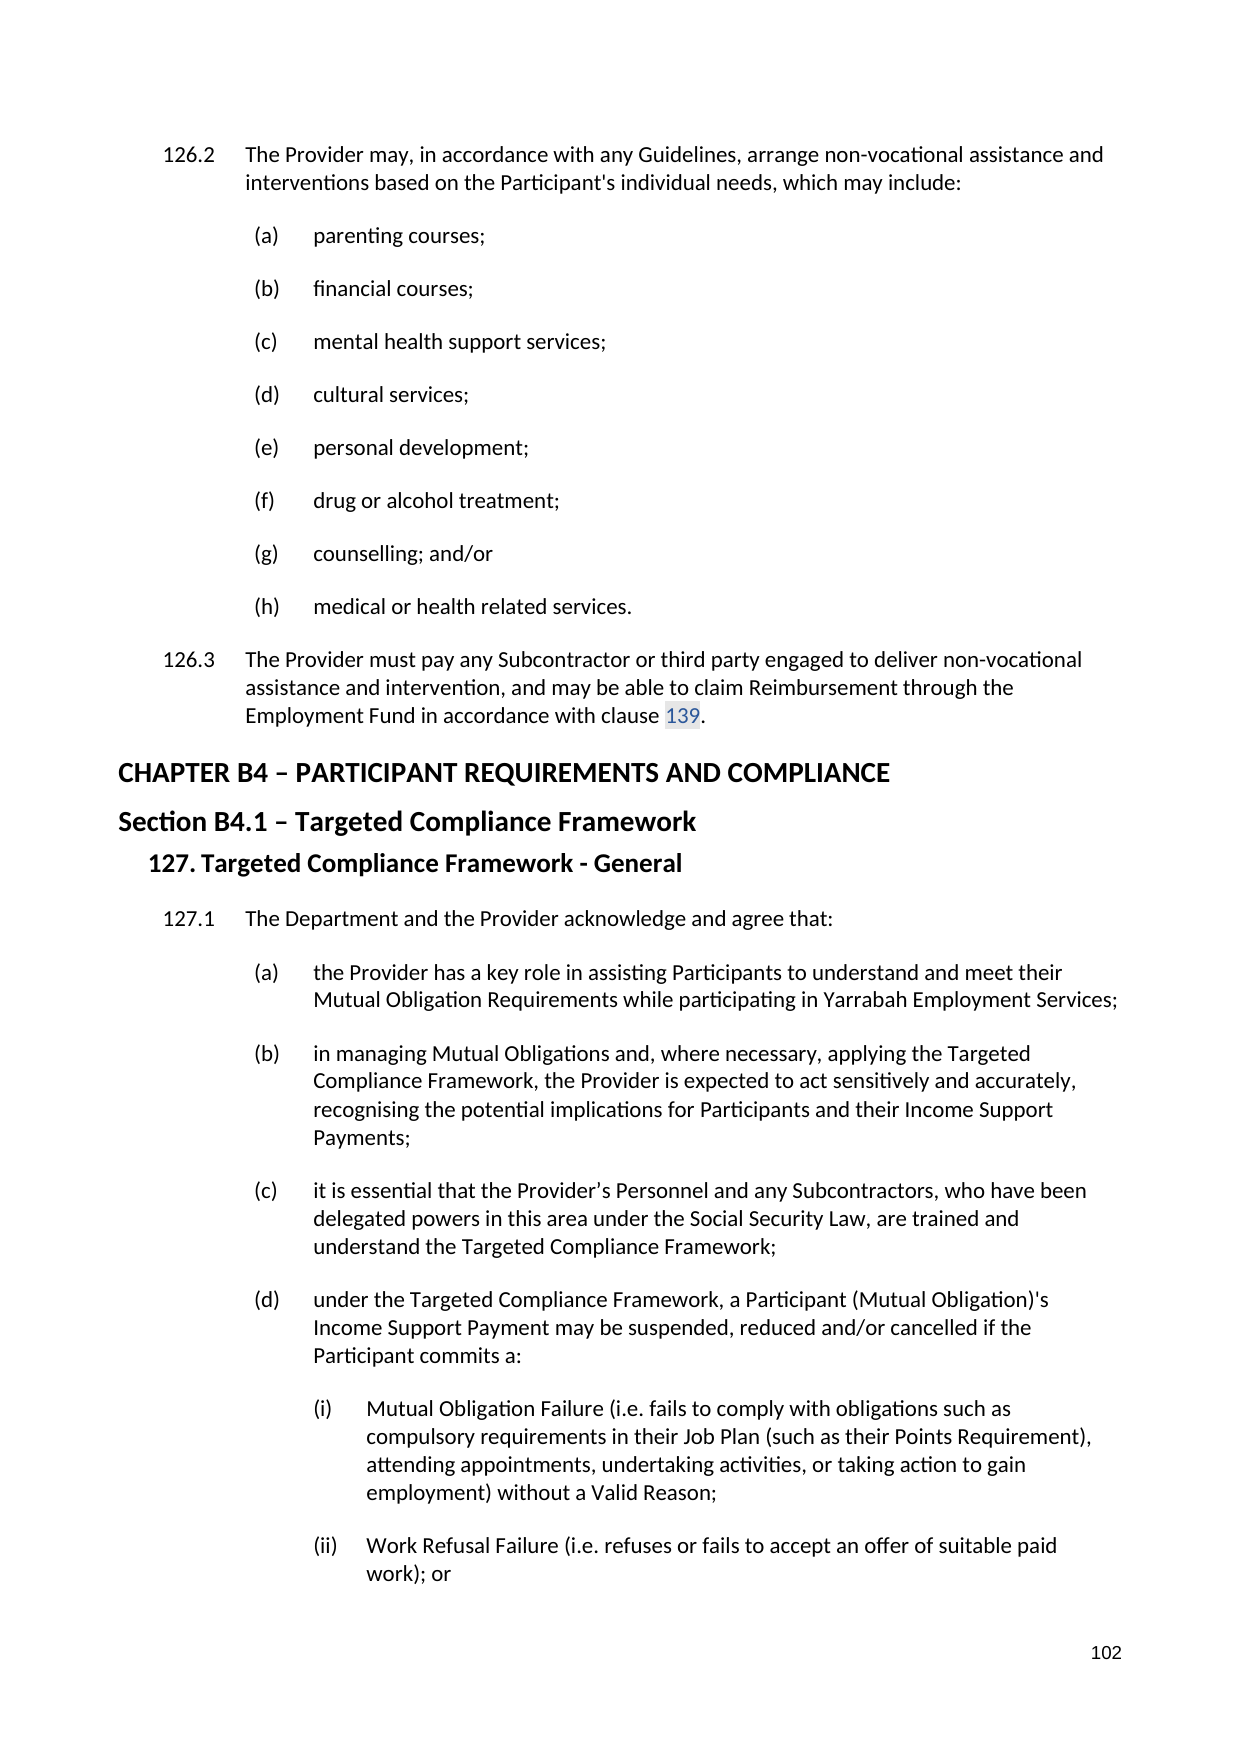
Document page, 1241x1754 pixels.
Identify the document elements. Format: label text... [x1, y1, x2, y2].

text financial courses; [254, 274, 1122, 302]
text medical or health related services. [254, 592, 1122, 620]
text in managing Mutual Obligations and, where necessary, applying the Targeted Compliance Framework, the Provider is expected to act sensitively and accurately, recognising the potential implications for Participants and their Income Support Payments; [254, 1039, 1122, 1151]
text Targeted Compliance Framework - General [148, 847, 1122, 879]
text under the Targeted Compliance Framework, a Participant (Mutual Obligation)'s Income Support Payment may be suspended, reduced and/or cancelled if the Participant commits a: [254, 1285, 1122, 1369]
text it is essential that the Provider’s Personnel and any Subcontractors, who have been delegated powers in this area under the Social Security Law, are trained and understand the Targeted Compliance Framework; [254, 1176, 1122, 1260]
text Mutual Obligation Failure (i.e. fails to comply with obligations such as compulsory requirements in their Job Plan (such as their Points Requirement), attending appointments, undertaking activities, or taking action to gain employment) without a Valid Reason; [313, 1394, 1122, 1506]
text Work Refusal Failure (i.e. refuses or fails to accept an offer of suitable paid work); or [313, 1531, 1122, 1587]
text parenting courses; [254, 221, 1122, 249]
text The Provider may, in accordance with any Guidelines, arrange non-vocational assistance and interventions based on the Participant's individual needs, which may include: [162, 140, 1122, 196]
subtitle CHAPTER B4 – PARTICIPANT REQUIREMENTS AND COMPLIANCE [118, 754, 1122, 790]
text The Department and the Provider acknowledge and agree that: [162, 904, 1122, 933]
text The Provider must pay any Subcontractor or third party engaged to deliver non-vocational assistance and intervention, and may be able to claim Reimbursement through the Employment Fund in accordance with clause 139. [162, 645, 1122, 729]
text cultural services; [254, 380, 1122, 408]
text the Provider has a key role in assisting Participants to understand and meet their Mutual Obligation Requirements while participating in Yarrabah Employment Services; [254, 958, 1122, 1014]
text personal development; [254, 433, 1122, 461]
text counselling; and/or [254, 539, 1122, 567]
text drug or alcohol treatment; [254, 486, 1122, 514]
text mental health support services; [254, 327, 1122, 355]
subtitle Section B4.1 – Targeted Compliance Framework [118, 803, 1122, 838]
